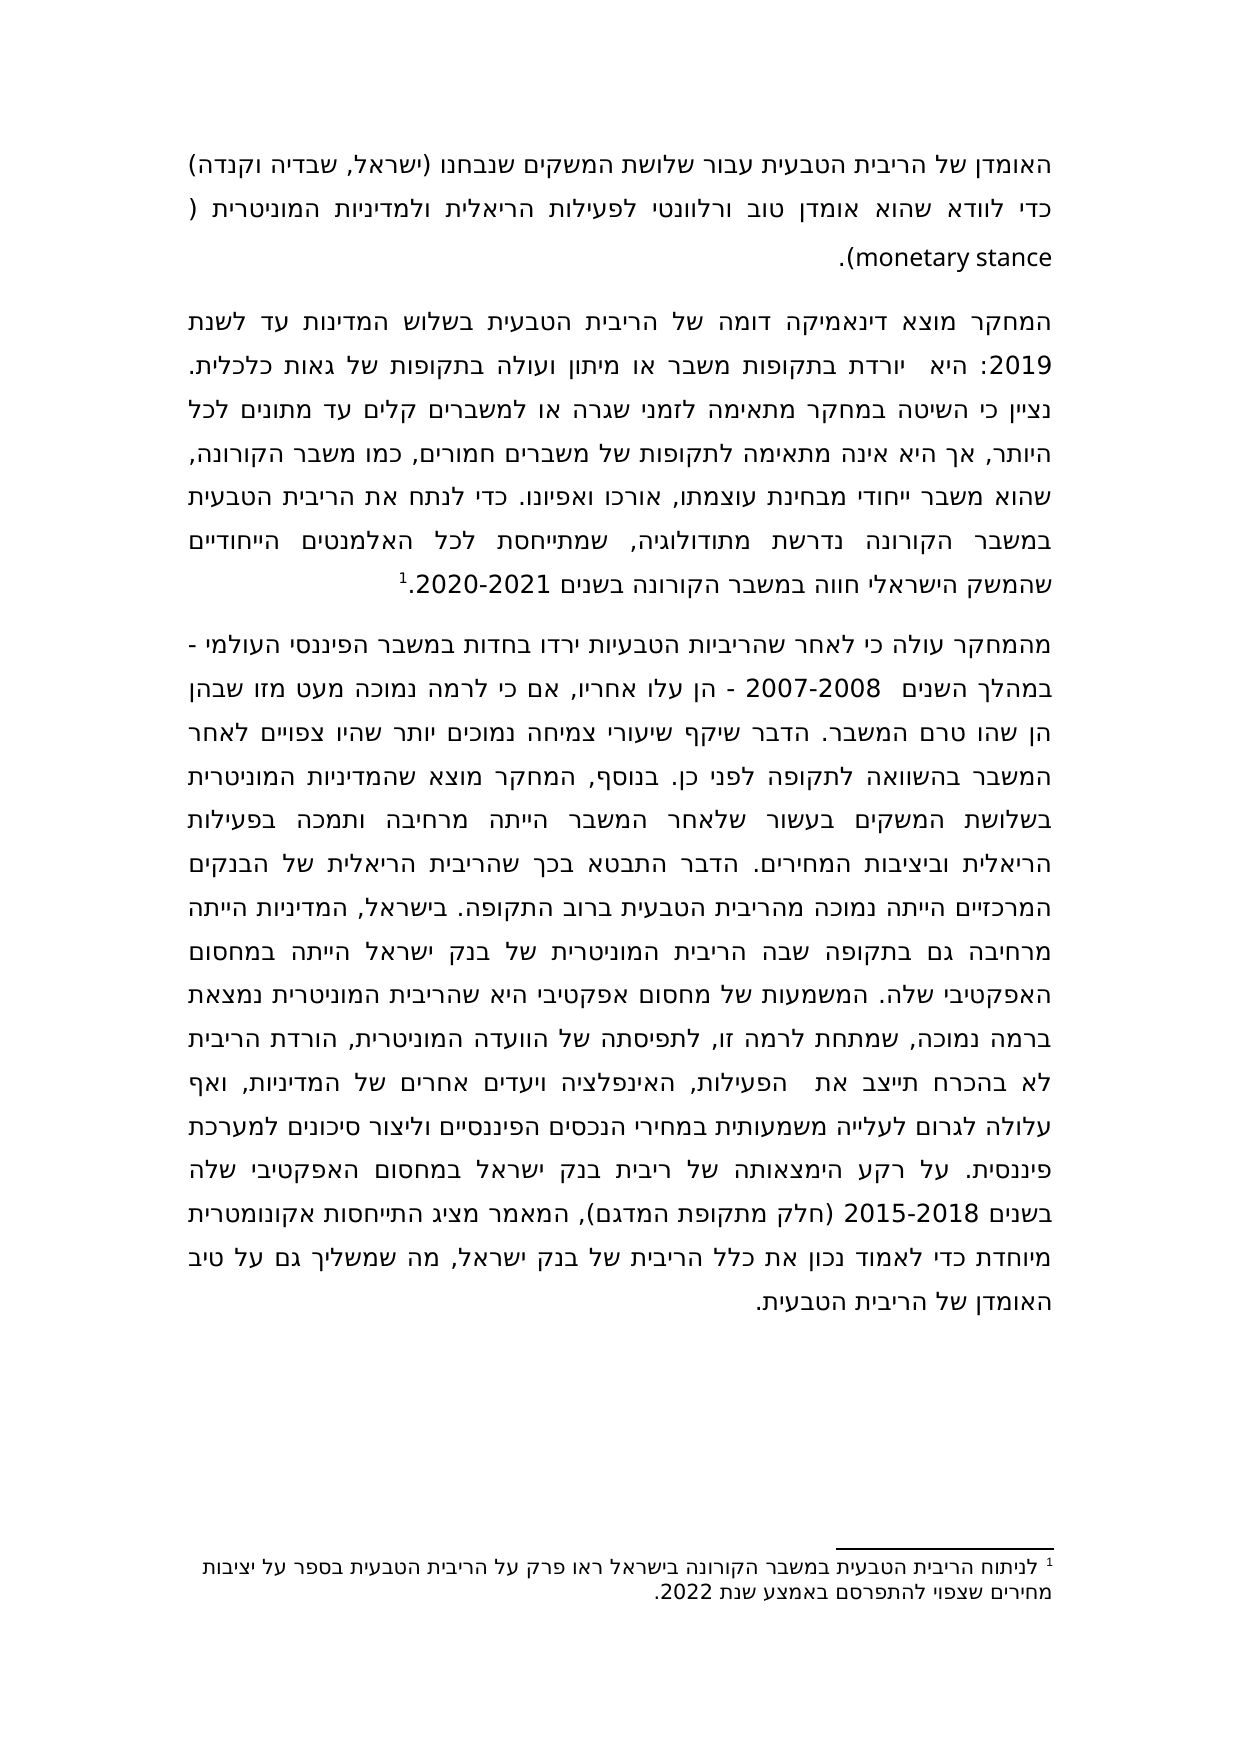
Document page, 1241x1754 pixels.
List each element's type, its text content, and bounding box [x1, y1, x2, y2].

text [187, 150, 1053, 274]
text מהמחקר עולה כי לאחר שהריביות הטבעיות ירדו בחדות במשבר הפיננסי העולמי - במהלך השנים 2007-2008 - הן עלו אחריו, אם כי לרמה נמוכה מעט מזו שבהן הן שהו טרם המשבר. הדבר שיקף שיעורי צמיחה נמוכים יותר שהיו צפויים לאחר המשבר בהשוואה לתקופה לפני כן. בנוסף, המחקר מוצא שהמדיניות המוניטרית בשלושת המשקים בעשור שלאחר המשבר הייתה מרחיבה ותמכה בפעילות הריאלית וביציבות המחירים. הדבר התבטא בכך שהריבית הריאלית של הבנקים המרכזיים הייתה נמוכה מהריבית הטבעית ברוב התקופה. בישראל, המדיניות הייתה מרחיבה גם בתקופה שבה הריבית המוניטרית של בנק ישראל הייתה במחסום האפקטיבי שלה. המשמעות של מחסום אפקטיבי היא שהריבית המוניטרית נמצאת ברמה נמוכה, שמתחת לרמה זו, לתפיסתה של הוועדה המוניטרית, הורדת הריבית לא בהכרח תייצב את הפעילות, האינפלציה ויעדים אחרים של המדיניות, ואף עלולה לגרום לעלייה משמעותית במחירי הנכסים הפיננסיים וליצור סיכונים למערכת פיננסית. על רקע הימצאותה של ריבית בנק ישראל במחסום האפקטיבי שלה בשנים 2015-2018 (חלק מתקופת המדגם), המאמר מציג התייחסות אקונומטרית מיוחדת כדי לאמוד נכון את כלל הריבית של בנק ישראל, מה שמשליך גם על טיב האומדן של הריבית הטבעית. [187, 631, 1053, 1316]
text המחקר מוצא דינאמיקה דומה של הריבית הטבעית בשלוש המדינות עד לשנת 2019: היא יורדת בתקופות משבר או מיתון ועולה בתקופות של גאות כלכלית. נציין כי השיטה במחקר מתאימה לזמני שגרה או למשברים קלים עד מתונים לכל היותר, אך היא אינה מתאימה לתקופות של משברים חמורים, כמו משבר הקורונה, שהוא משבר ייחודי מבחינת עוצמתו, אורכו ואפיונו. כדי לנתח את הריבית הטבעית במשבר הקורונה נדרשת מתודולוגיה, שמתייחסת לכל האלמנטים הייחודיים שהמשק הישראלי חווה במשבר הקורונה בשנים 2020-2021. [187, 308, 1053, 599]
